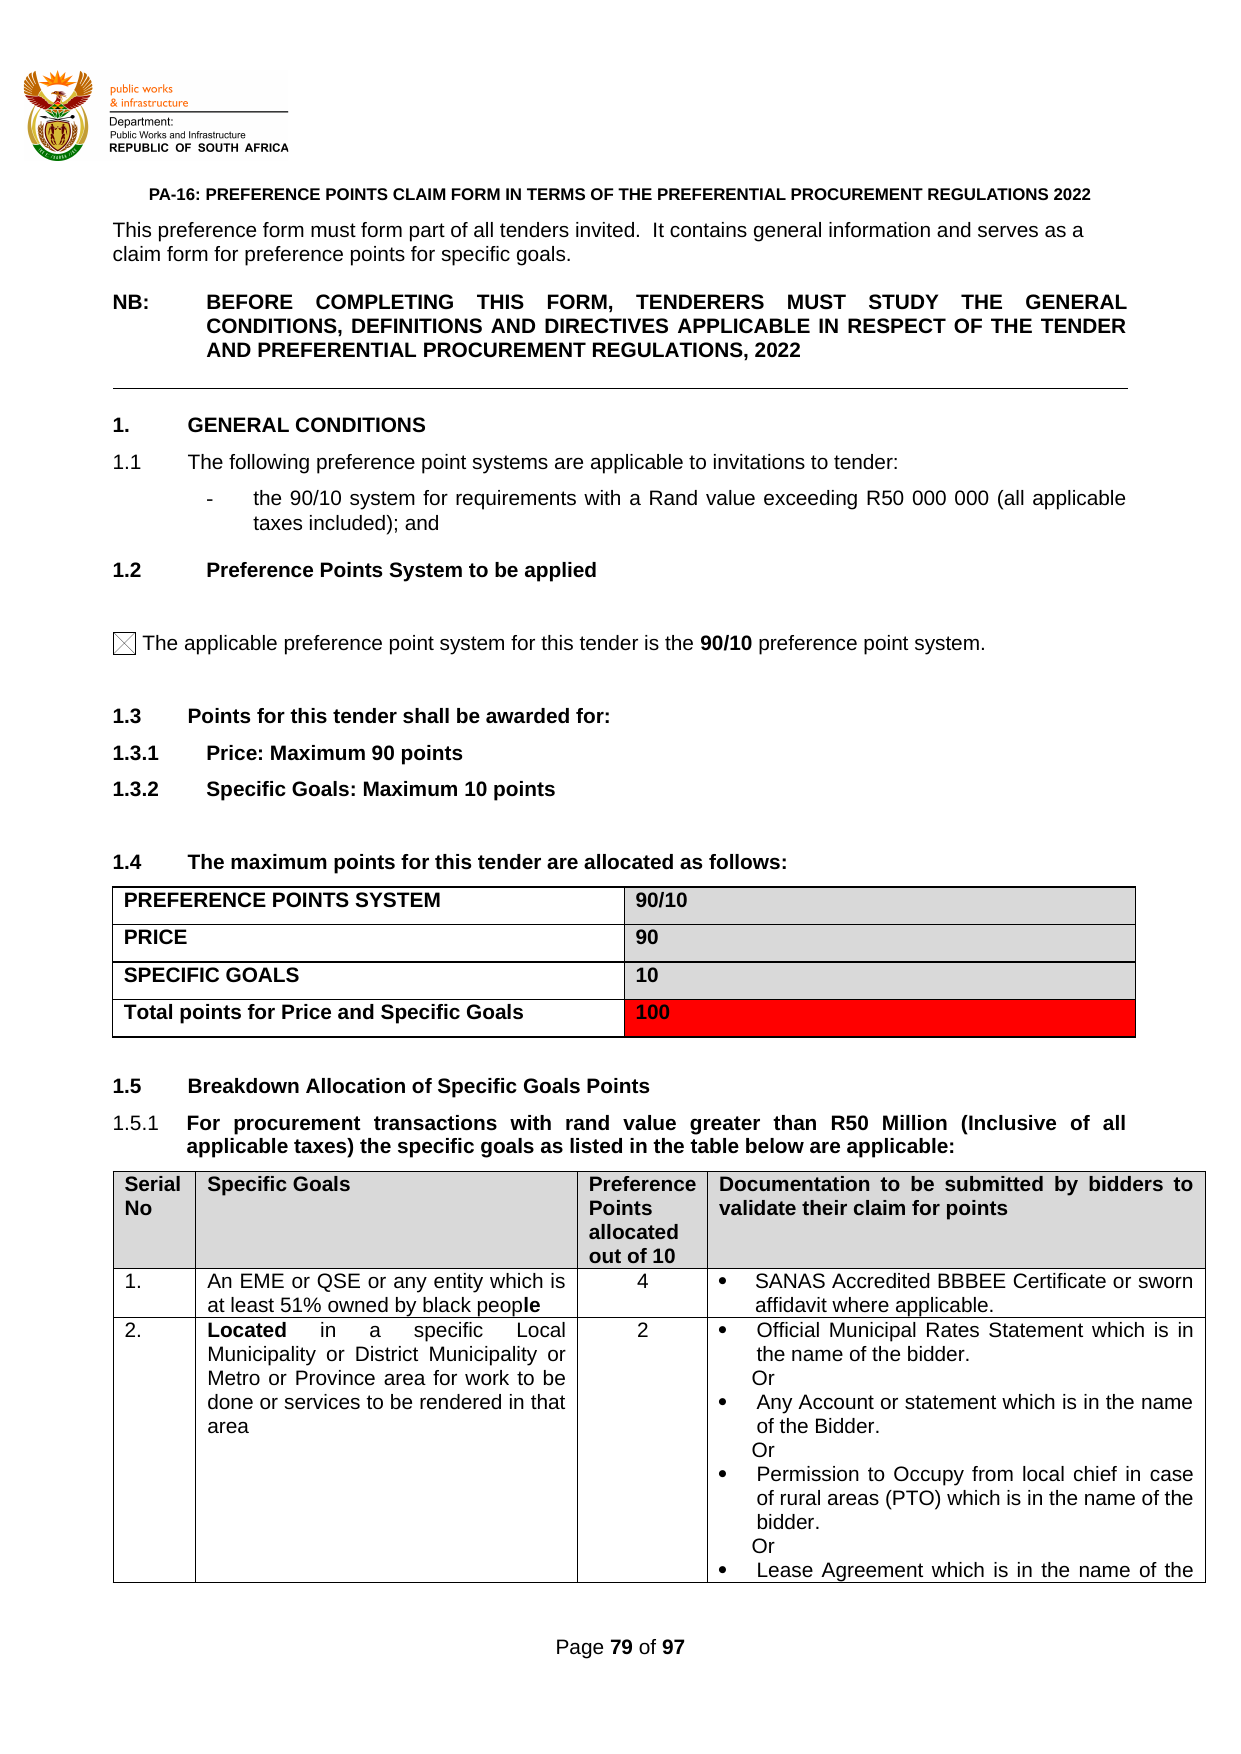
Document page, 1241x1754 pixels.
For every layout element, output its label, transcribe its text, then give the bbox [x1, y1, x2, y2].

list Breakdown Allocation of Specific Goals Points [112, 1074, 1128, 1098]
table_header Specific Goals [196, 1172, 577, 1268]
table_header Serial No [114, 1172, 195, 1268]
list The following preference point systems are applicable to invitations to tender: [112, 450, 1128, 474]
table_cell SPECIFIC GOALS [113, 963, 624, 999]
list The maximum points for this tender are allocated as follows: [112, 850, 1128, 874]
text This preference form must form part of all tenders invited. It contains general information and serves as a claim form for preference points for specific goals. [112, 218, 1128, 266]
table_cell 2 [578, 1318, 707, 1582]
picture [23, 70, 289, 161]
table_cell 90 [625, 925, 1135, 961]
table_header Documentation to be submitted by bidders to validate their claim for points [708, 1172, 1205, 1268]
list For procurement transactions with rand value greater than R50 Million (Inclusive of all applicable taxes) the specific goals as listed in the table below are applicable: [112, 1110, 1128, 1158]
list Points for this tender shall be awarded for: [112, 704, 1128, 728]
table_cell 1. [114, 1269, 195, 1317]
list GENERAL CONDITIONS [112, 413, 1128, 437]
table_cell PRICE [113, 925, 624, 961]
table_cell 10 [625, 963, 1135, 999]
table_cell SANAS Accredited BBBEE Certificate or sworn affidavit where applicable. [708, 1269, 1205, 1317]
subtitle PA-16: PREFERENCE POINTS CLAIM FORM IN TERMS OF THE PREFERENTIAL PROCUREMENT REGULATIONS 2022 [112, 184, 1128, 218]
table_cell An EME or QSE or any entity which is at least 51% owned by black people [196, 1269, 577, 1317]
table_header Preference Points allocated out of 10 [578, 1172, 707, 1268]
table_cell Total points for Price and Specific Goals [113, 1000, 624, 1036]
table_cell 4 [578, 1269, 707, 1317]
list the 90/10 system for requirements with a Rand value exceeding R50 000 000 (all applicable taxes included); and [206, 486, 1128, 534]
list Specific Goals: Maximum 10 points [112, 777, 1128, 801]
list Preference Points System to be applied [112, 558, 1128, 582]
text The applicable preference point system for this tender is the 90/10 preference point system. [112, 631, 1128, 655]
table_header PREFERENCE POINTS SYSTEM [113, 888, 624, 924]
table_cell 100 [625, 1000, 1135, 1036]
table_header 90/10 [625, 888, 1135, 924]
list Price: Maximum 90 points [112, 741, 1128, 764]
text NB: BEFORE COMPLETING THIS FORM, TENDERERS MUST STUDY THE GENERAL CONDITIONS, DEFINITIONS AND DIRECTIVES APPLICABLE IN RESPECT OF THE TENDER AND PREFERENTIAL PROCUREMENT REGULATIONS, 2022 [112, 290, 1128, 362]
table_cell 2. [114, 1318, 195, 1582]
